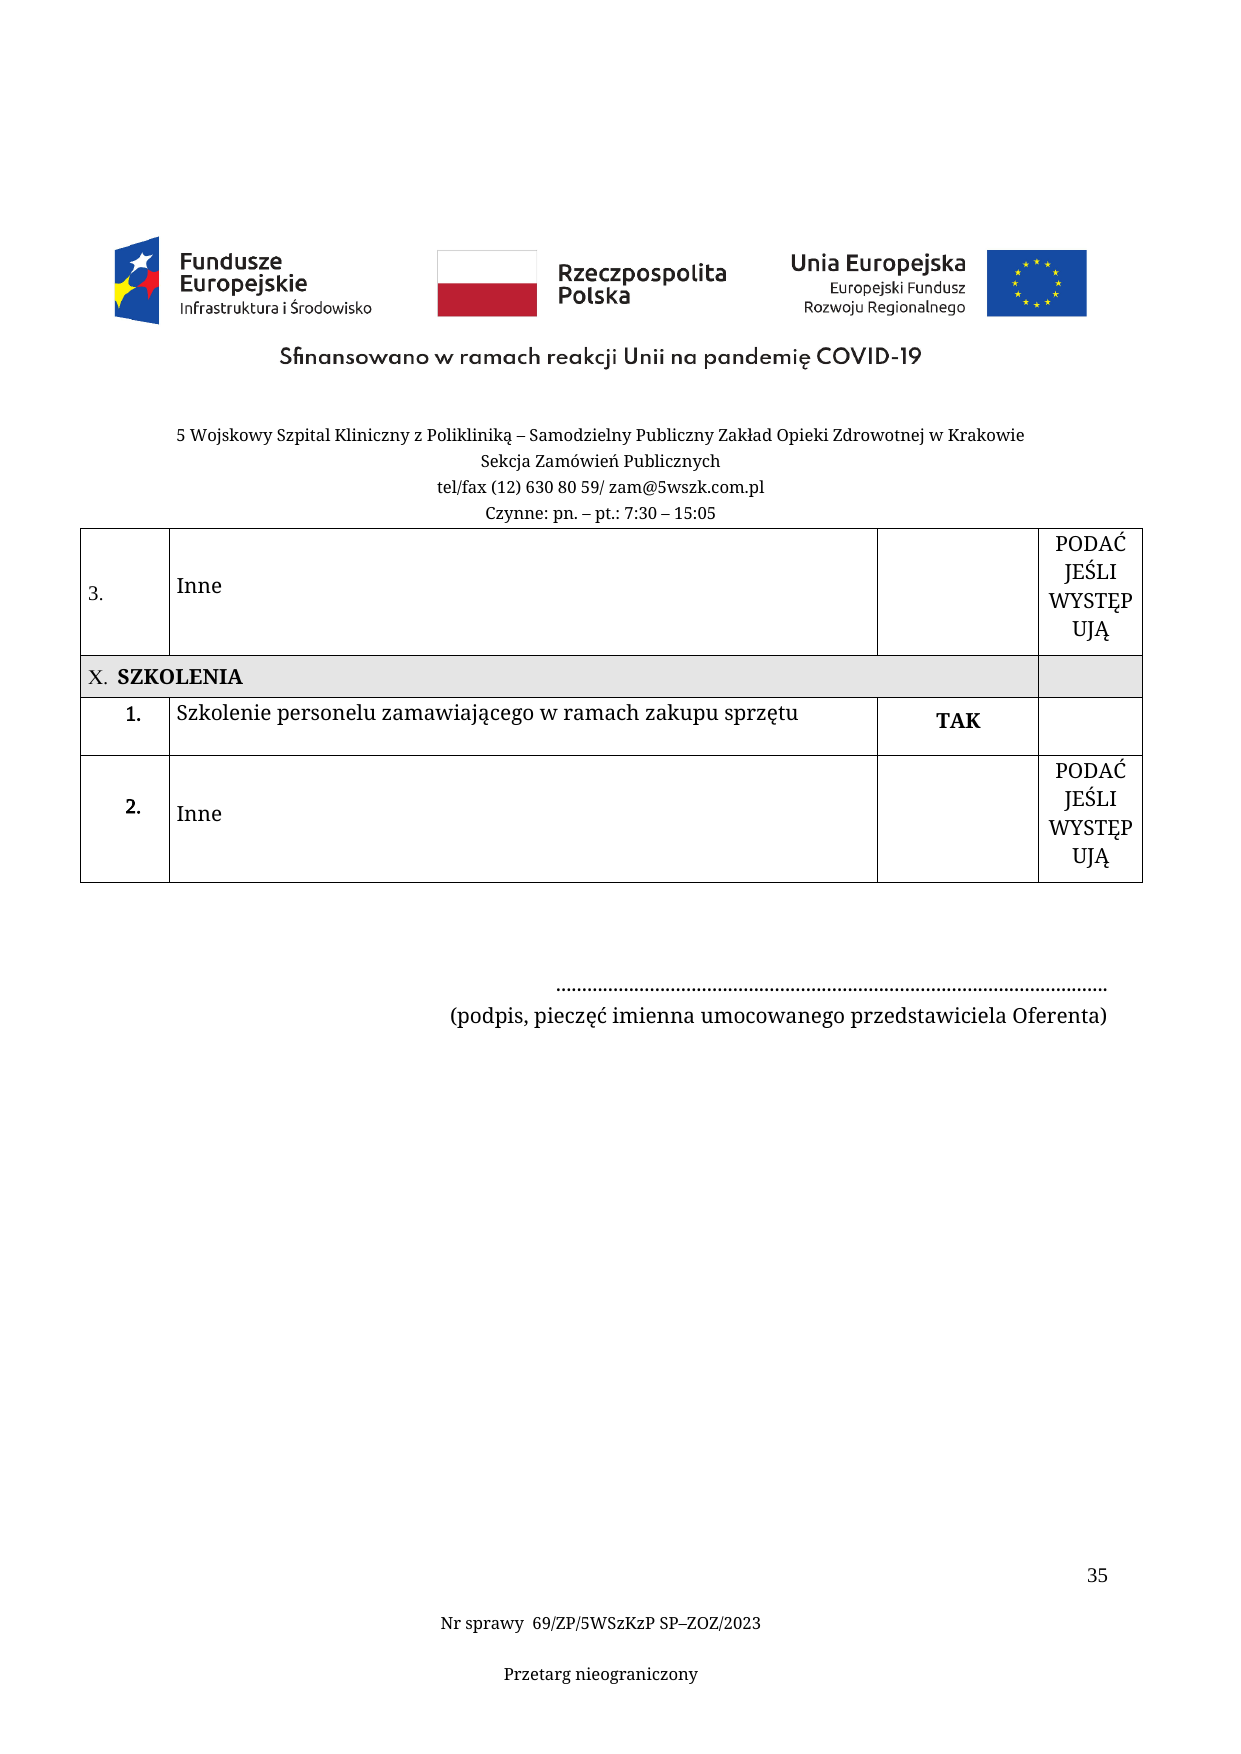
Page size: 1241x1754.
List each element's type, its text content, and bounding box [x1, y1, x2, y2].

table_cell [81, 529, 169, 655]
table_cell SZKOLENIA [81, 656, 1038, 697]
text .......................................................................................................... [94, 969, 1107, 997]
table_cell TAK [878, 698, 1038, 755]
text (podpis, pieczęć imienna umocowanego przedstawiciela Oferenta) [94, 1001, 1107, 1030]
table_cell [1039, 656, 1142, 697]
table_cell PODAĆ JEŚLI WYSTĘPUJĄ [1039, 756, 1142, 882]
table_cell Inne [170, 756, 877, 882]
table_cell [1039, 698, 1142, 755]
table_cell [878, 529, 1038, 655]
table_cell [878, 756, 1038, 882]
table_cell [81, 756, 169, 882]
table_cell PODAĆ JEŚLI WYSTĘPUJĄ [1039, 529, 1142, 655]
table_cell Inne [170, 529, 877, 655]
table_cell [81, 698, 169, 755]
table_cell Szkolenie personelu zamawiającego w ramach zakupu sprzętu [170, 698, 877, 755]
picture [93, 211, 1108, 394]
